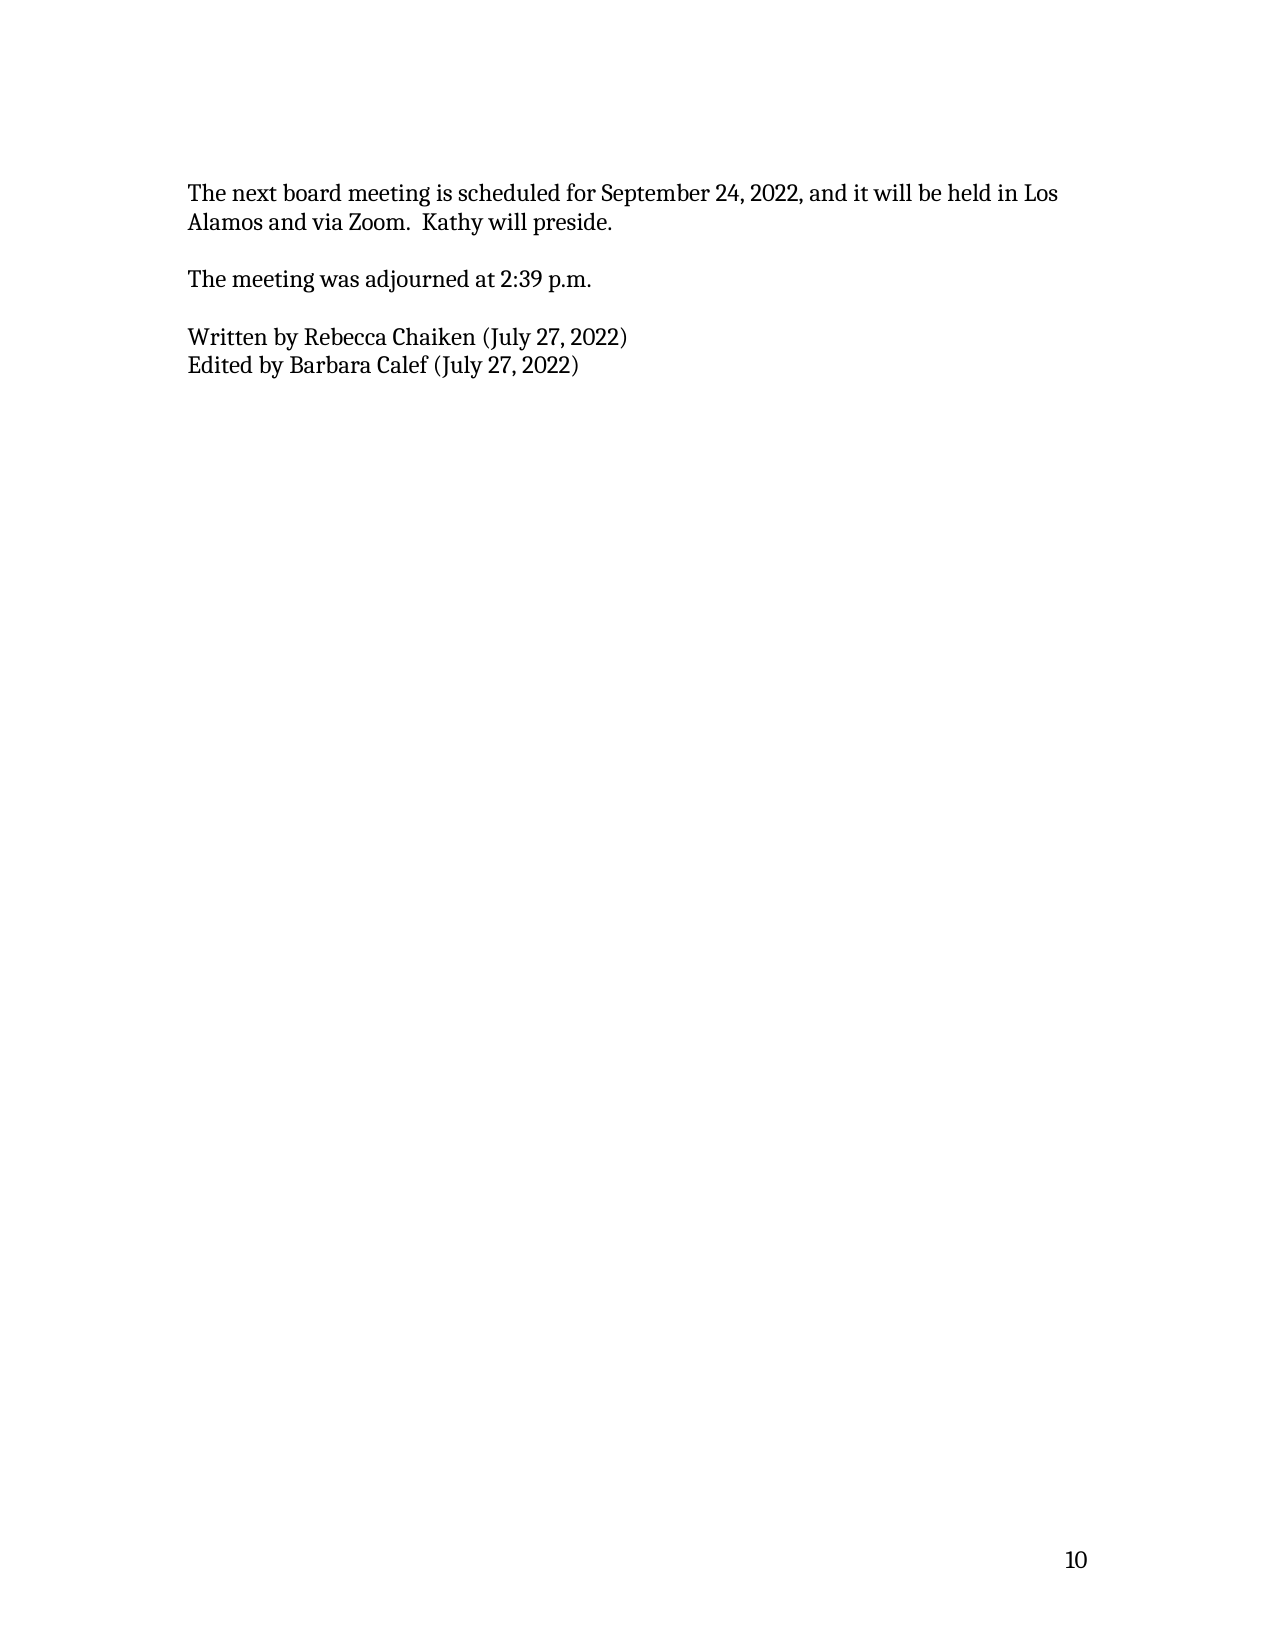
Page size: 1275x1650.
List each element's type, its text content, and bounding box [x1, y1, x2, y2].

text The next board meeting is scheduled for September 24, 2022, and it will be held in Los Alamos and via Zoom. Kathy will preside. [187, 179, 1087, 236]
text The meeting was adjourned at 2:39 p.m. [187, 265, 1087, 294]
text Edited by Barbara Calef (July 27, 2022) [187, 351, 1087, 380]
text Written by Rebecca Chaiken (July 27, 2022) [187, 322, 1087, 351]
